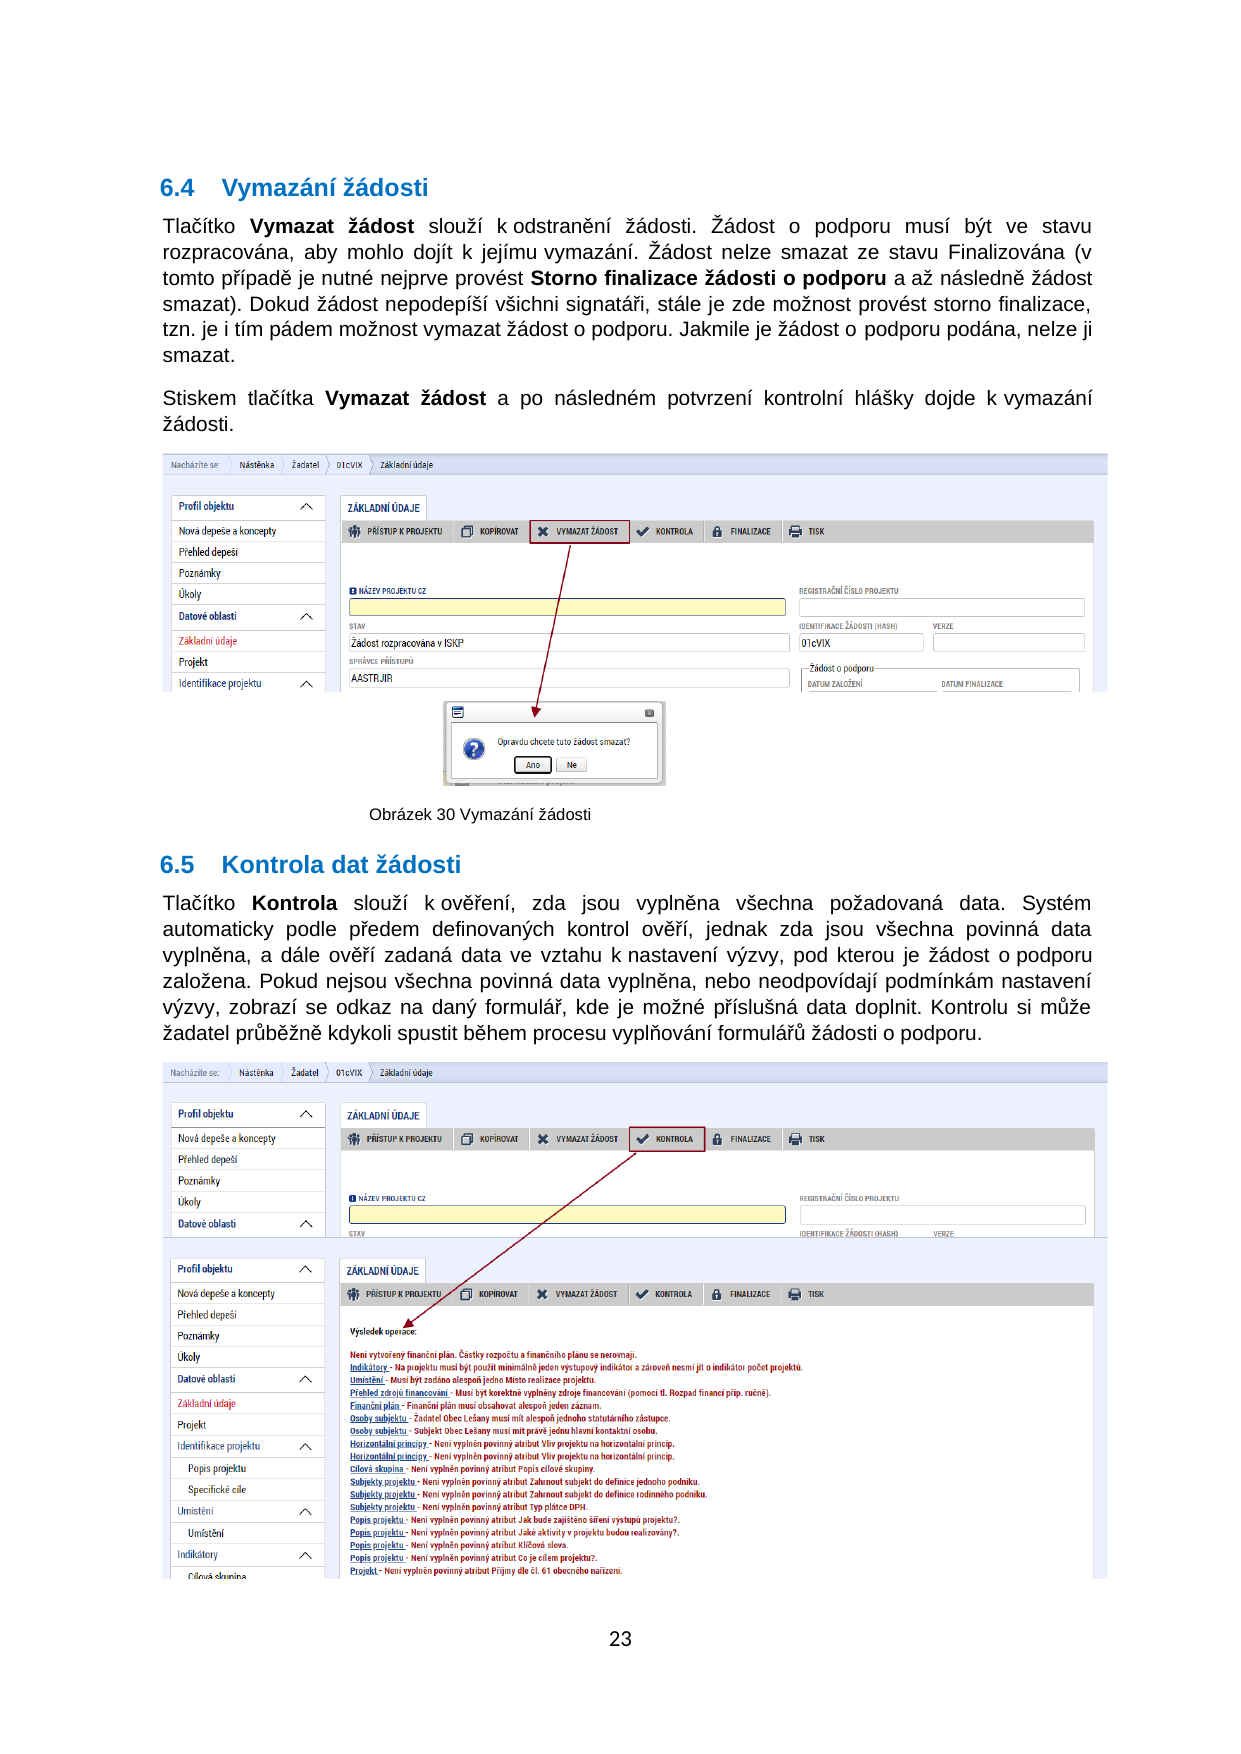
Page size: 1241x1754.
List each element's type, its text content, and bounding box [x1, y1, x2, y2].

picture [162, 1062, 1108, 1579]
picture [162, 453, 1108, 786]
text Tlačítko Kontrola slouží k ověření, zda jsou vyplněna všechna požadovaná data. Systém automaticky podle předem definovaných kontrol ověří, jednak zda jsou všechna povinná data vyplněna, a dále ověří zadaná data ve vztahu k nastavení výzvy, pod kterou je žádost o podporu založena. Pokud nejsou všechna povinná data vyplněna, nebo neodpovídají podmínkám nastavení výzvy, zobrazí se odkaz na daný formulář, kde je možné příslušná data doplnit. Kontrolu si může žadatel průběžně kdykoli spustit během procesu vyplňování formulářů žádosti o podporu. [162, 891, 1093, 1044]
text Obrázek 30 Vymazání žádosti [295, 804, 1093, 823]
text Stiskem tlačítka Vymazat žádost a po následném potvrzení kontrolní hlášky dojde k vymazání žádosti. [162, 386, 1093, 435]
list Vymazání žádosti [159, 173, 1093, 201]
list Kontrola dat žádosti [159, 850, 1093, 879]
text Tlačítko Vymazat žádost slouží k odstranění žádosti. Žádost o podporu musí být ve stavu rozpracována, aby mohlo dojít k jejímu vymazání. Žádost nelze smazat ze stavu Finalizována (v tomto případě je nutné nejprve provést Storno finalizace žádosti o podporu a až následně žádost smazat). Dokud žádost nepodepíší všichni signatáři, stále je zde možnost provést storno finalizace, tzn. je i tím pádem možnost vymazat žádost o podporu. Jakmile je žádost o podporu podána, nelze ji smazat. [162, 214, 1093, 367]
